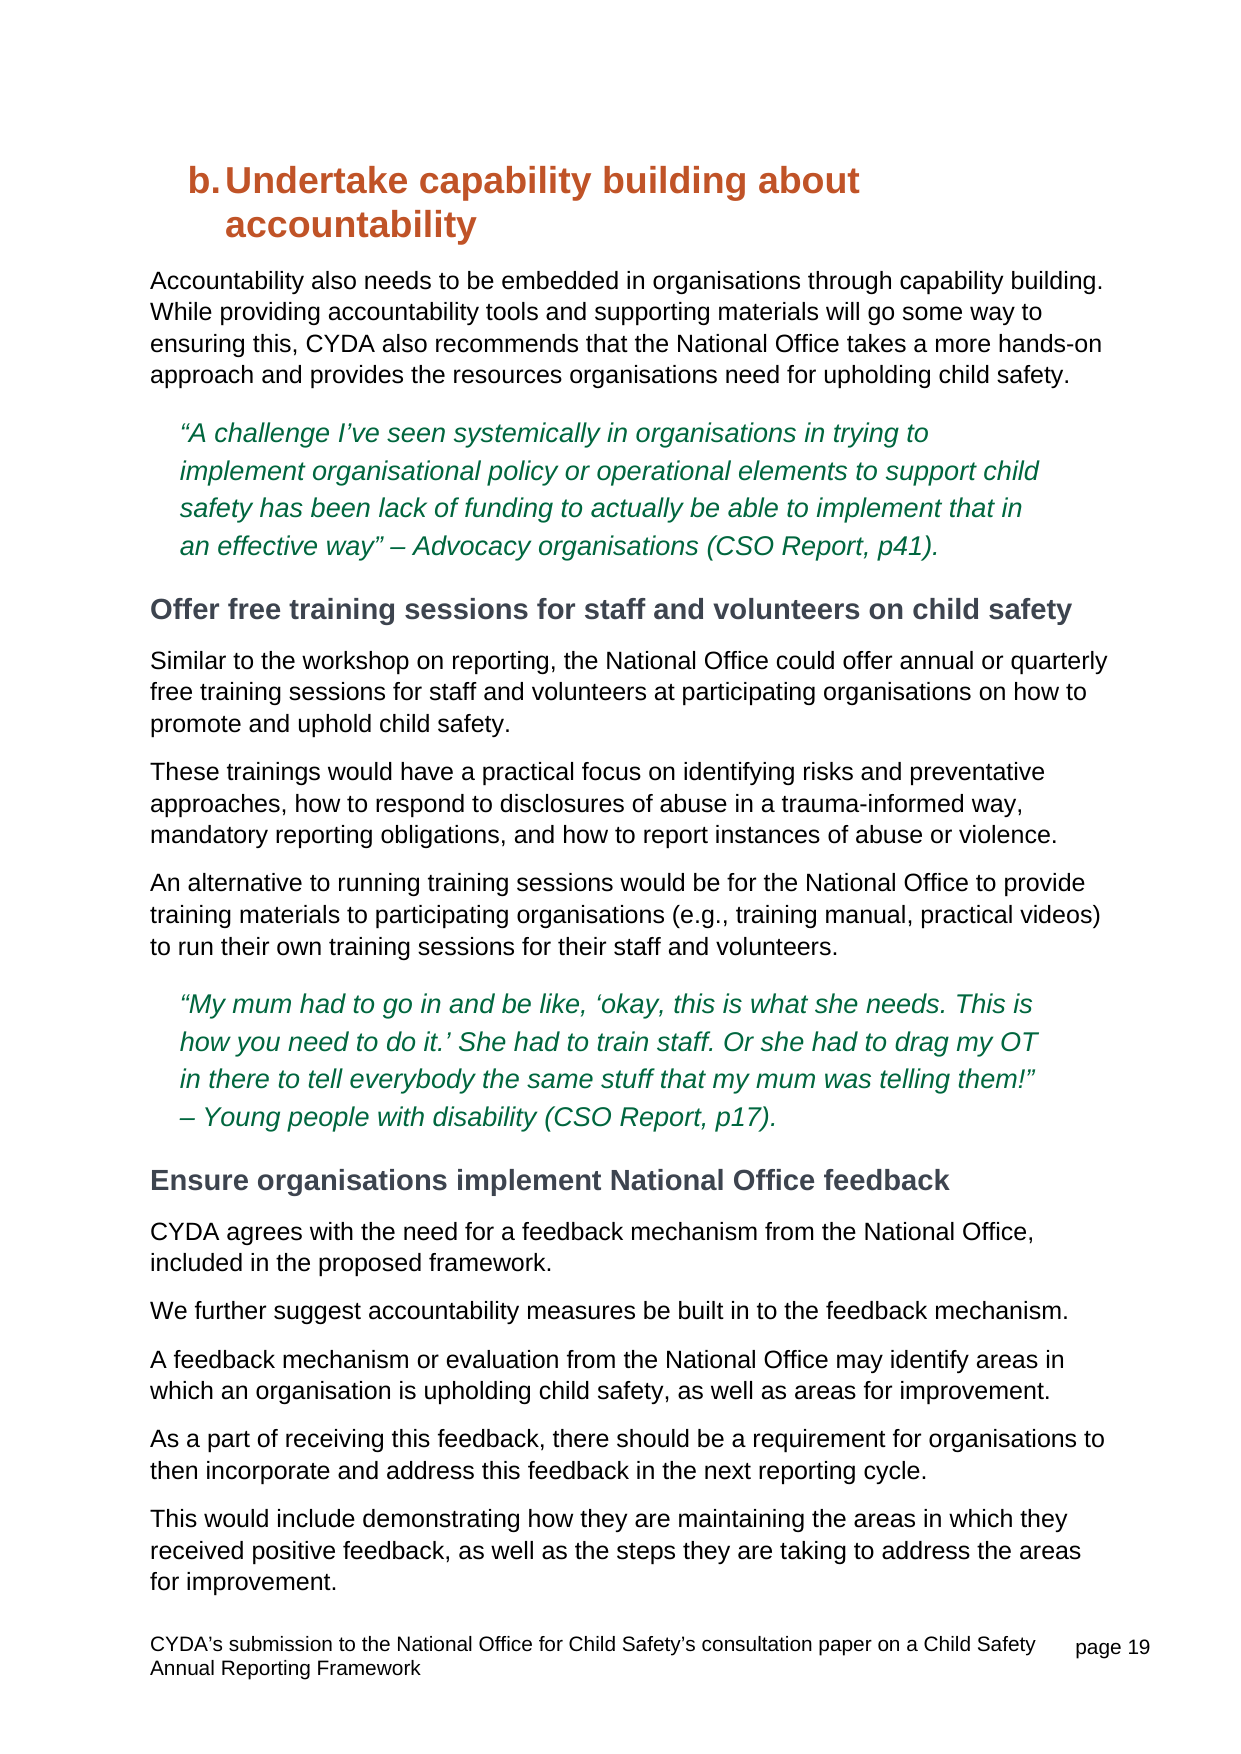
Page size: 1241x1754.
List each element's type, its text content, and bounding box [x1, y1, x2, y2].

text As a part of receiving this feedback, there should be a requirement for organisations to then incorporate and address this feedback in the next reporting cycle. [150, 1424, 1110, 1485]
text These trainings would have a practical focus on identifying risks and preventative approaches, how to respond to disclosures of abuse in a trauma-informed way, mandatory reporting obligations, and how to report instances of abuse or violence. [150, 757, 1110, 849]
text This would include demonstrating how they are maintaining the areas in which they received positive feedback, as well as the steps they are taking to address the areas for improvement. [150, 1504, 1110, 1596]
text Accountability also needs to be embedded in organisations through capability building. While providing accountability tools and supporting materials will go some way to ensuring this, CYDA also recommends that the National Office takes a more hands-on approach and provides the resources organisations need for upholding child safety. [150, 266, 1110, 389]
text A feedback mechanism or evaluation from the National Office may identify areas in which an organisation is upholding child safety, as well as areas for improvement. [150, 1344, 1110, 1405]
text “A challenge I’ve seen systemically in organisations in trying to implement organisational policy or operational elements to support child safety has been lack of funding to actually be able to implement that in an effective way” – Advocacy organisations (CSO Report, p41). [179, 417, 1051, 561]
subtitle Offer free training sessions for staff and volunteers on child safety [150, 592, 1110, 626]
subtitle Ensure organisations implement National Office feedback [150, 1163, 1110, 1197]
text “My mum had to go in and be like, ‘okay, this is what she needs. This is how you need to do it.’ She had to train staff. Or she had to drag my OT in there to tell everybody the same stuff that my mum was telling them!” – Young people with disability (CSO Report, p17). [179, 988, 1051, 1132]
text We further suggest accountability measures be built in to the feedback mechanism. [150, 1296, 1110, 1325]
text Similar to the workshop on reporting, the National Office could offer annual or quarterly free training sessions for staff and volunteers at participating organisations on how to promote and uphold child safety. [150, 646, 1110, 737]
subtitle Undertake capability building about accountability [187, 159, 1110, 245]
text CYDA agrees with the need for a feedback mechanism from the National Office, included in the proposed framework. [150, 1217, 1110, 1277]
text An alternative to running training sessions would be for the National Office to provide training materials to participating organisations (e.g., training manual, practical videos) to run their own training sessions for their staff and volunteers. [150, 868, 1110, 960]
